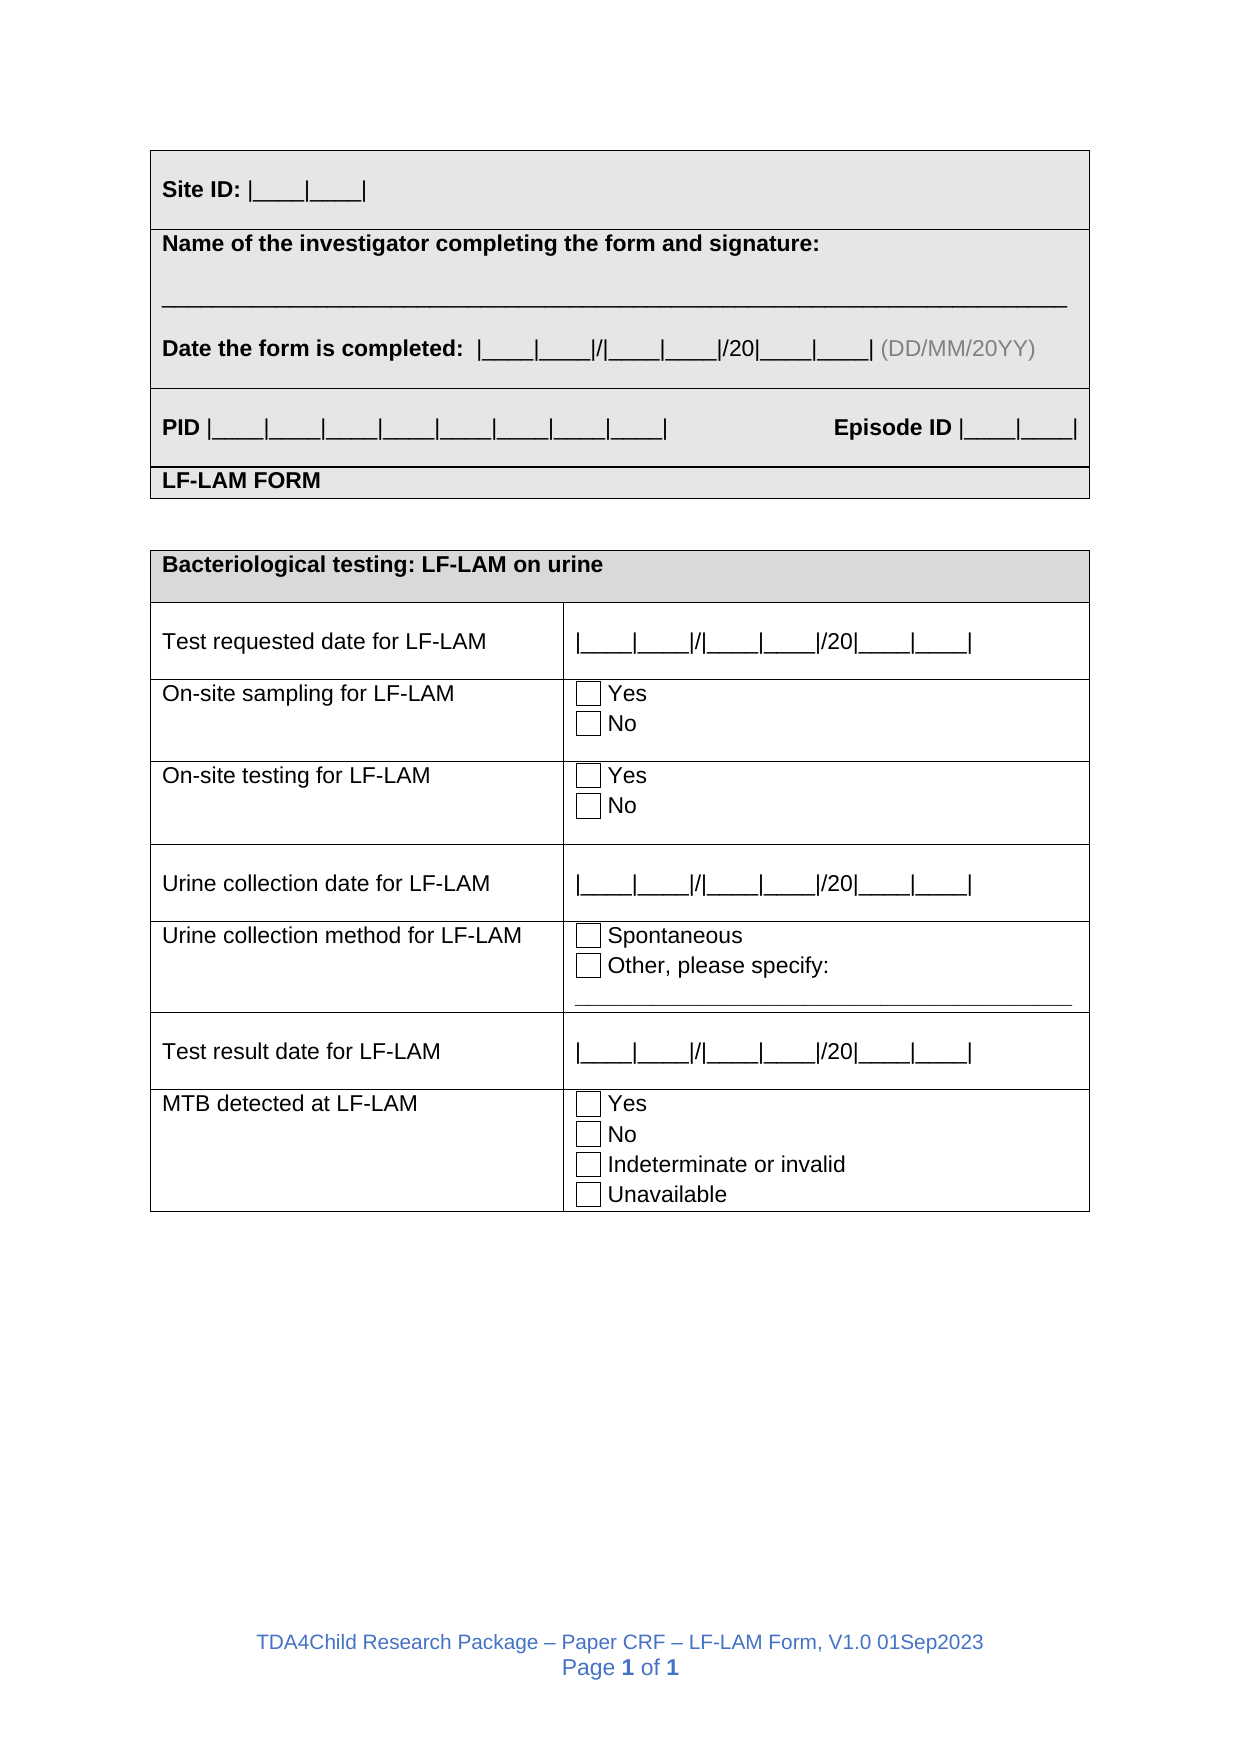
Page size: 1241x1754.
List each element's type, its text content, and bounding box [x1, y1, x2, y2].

table_cell LF-LAM FORM [151, 468, 1089, 498]
table_cell |____|____|/|____|____|/20|____|____| [564, 1013, 1089, 1089]
table_cell Spontaneous Other, please specify: _______________________________________ [564, 922, 1089, 1012]
table_cell Test result date for LF-LAM [151, 1013, 563, 1089]
table_cell |____|____|/|____|____|/20|____|____| [564, 603, 1089, 679]
table_cell On-site sampling for LF-LAM [151, 680, 563, 761]
table_cell Name of the investigator completing the form and signature: _______________________________________________________________________ Date the form is completed: |____|____|/|____|____|/20|____|____| (DD/MM/20YY) [151, 230, 1089, 388]
table_cell MTB detected at LF-LAM [151, 1090, 563, 1211]
table_cell Yes No [564, 680, 1089, 761]
table_cell On-site testing for LF-LAM [151, 762, 563, 843]
table_header Bacteriological testing: LF-LAM on urine [151, 551, 1089, 602]
table_cell Yes No [564, 762, 1089, 843]
table_cell PID |____|____|____|____|____|____|____|____| Episode ID |____|____| [151, 389, 1089, 466]
table_cell Test requested date for LF-LAM [151, 603, 563, 679]
table_header Site ID: |____|____| [151, 151, 1089, 229]
table_cell Yes No Indeterminate or invalid Unavailable [564, 1090, 1089, 1211]
table_cell |____|____|/|____|____|/20|____|____| [564, 845, 1089, 921]
table_cell Urine collection date for LF-LAM [151, 845, 563, 921]
table_cell Urine collection method for LF-LAM [151, 922, 563, 1012]
